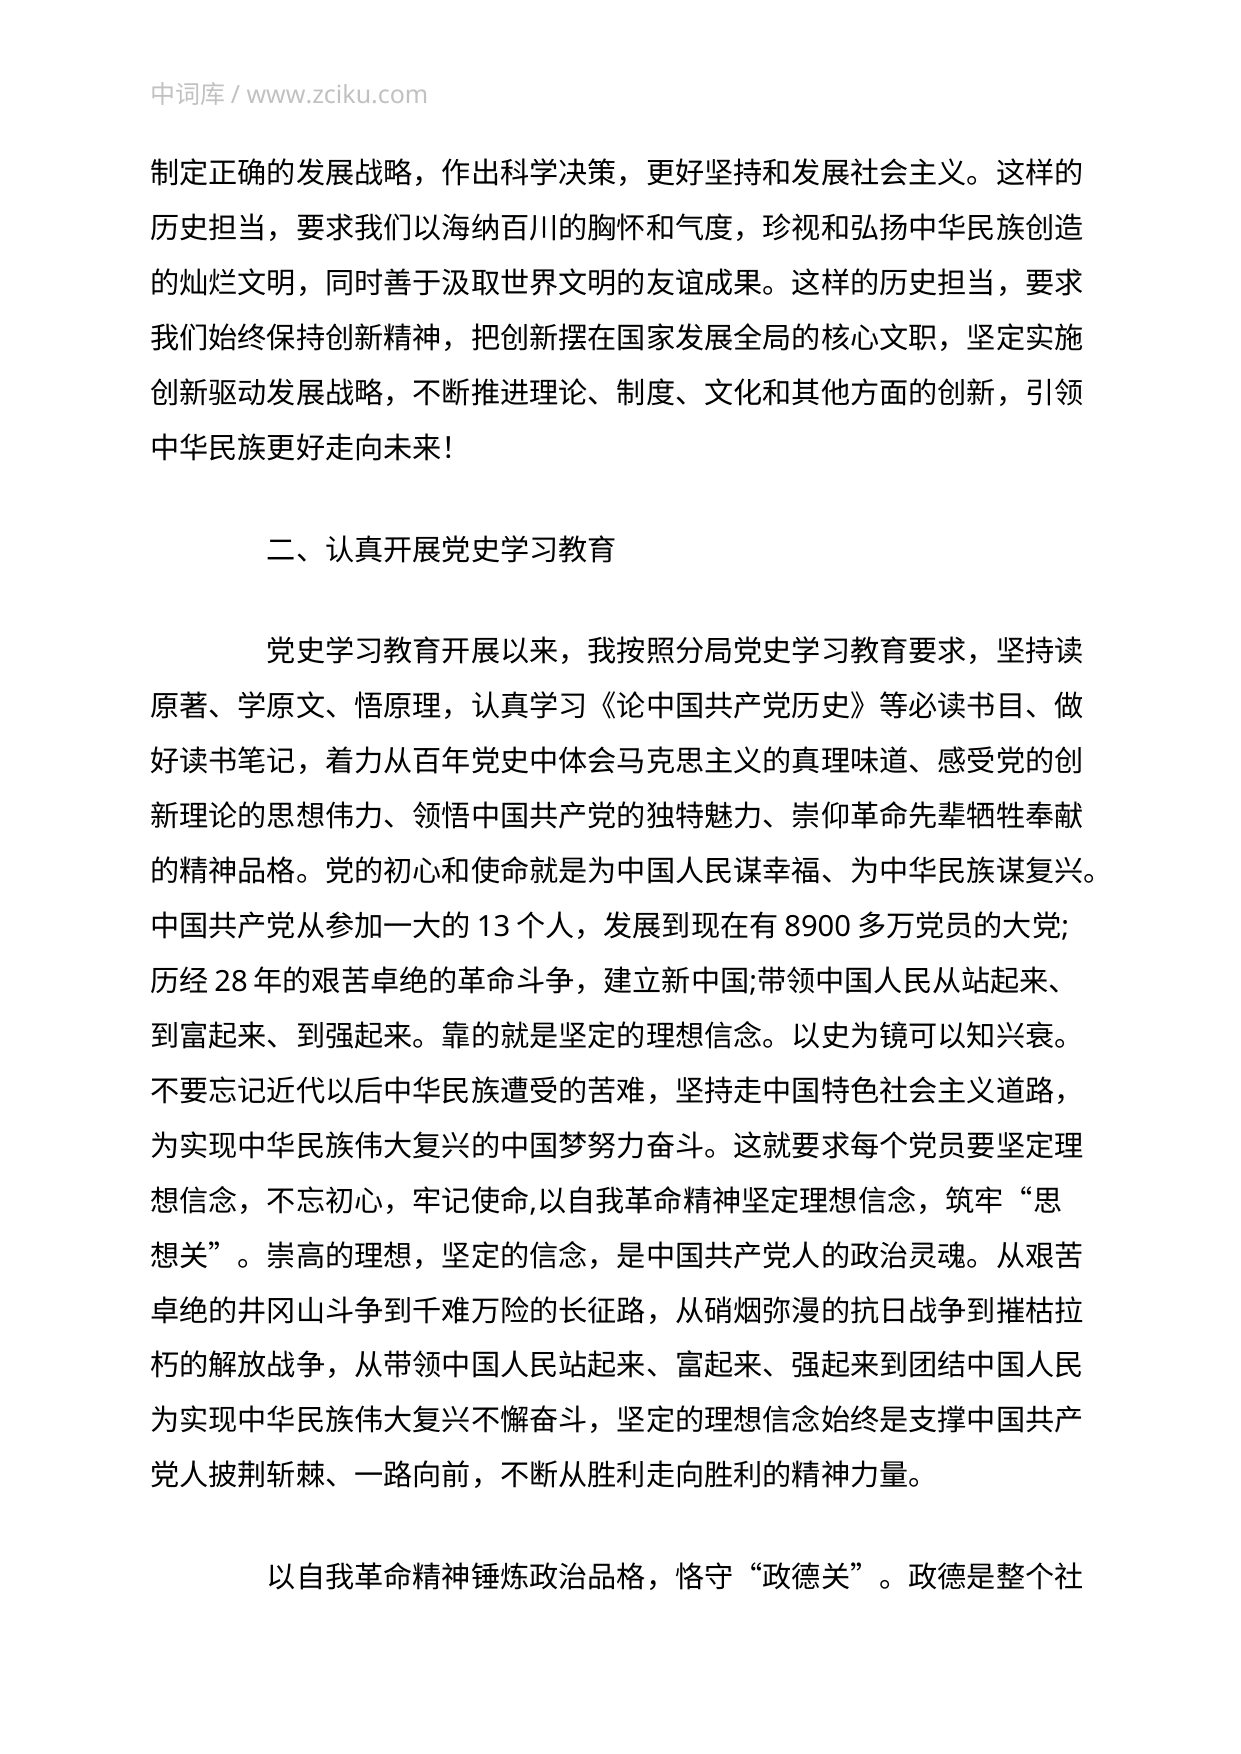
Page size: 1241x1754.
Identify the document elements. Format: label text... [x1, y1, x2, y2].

text 二、认真开展党史学习教育 [150, 526, 1090, 568]
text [150, 1553, 1090, 1596]
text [150, 150, 1090, 467]
text 党史学习教育开展以来，我按照分局党史学习教育要求，坚持读原著、学原文、悟原理，认真学习《论中国共产党历史》等必读书目、做好读书笔记，着力从百年党史中体会马克思主义的真理味道、感受党的创新理论的思想伟力、领悟中国共产党的独特魅力、崇仰革命先辈牺牲奉献的精神品格。党的初心和使命就是为中国人民谋幸福、为中华民族谋复兴。中国共产党从参加一大的13个人，发展到现在有8900多万党员的大党;历经28年的艰苦卓绝的革命斗争，建立新中国;带领中国人民从站起来、到富起来、到强起来。靠的就是坚定的理想信念。以史为镜可以知兴衰。不要忘记近代以后中华民族遭受的苦难，坚持走中国特色社会主义道路，为实现中华民族伟大复兴的中国梦努力奋斗。这就要求每个党员要坚定理想信念，不忘初心，牢记使命,以自我革命精神坚定理想信念，筑牢“思想关”。崇高的理想，坚定的信念，是中国共产党人的政治灵魂。从艰苦卓绝的井冈山斗争到千难万险的长征路，从硝烟弥漫的抗日战争到摧枯拉朽的解放战争，从带领中国人民站起来、富起来、强起来到团结中国人民为实现中华民族伟大复兴不懈奋斗，坚定的理想信念始终是支撑中国共产党人披荆斩棘、一路向前，不断从胜利走向胜利的精神力量。 [150, 628, 1090, 1494]
